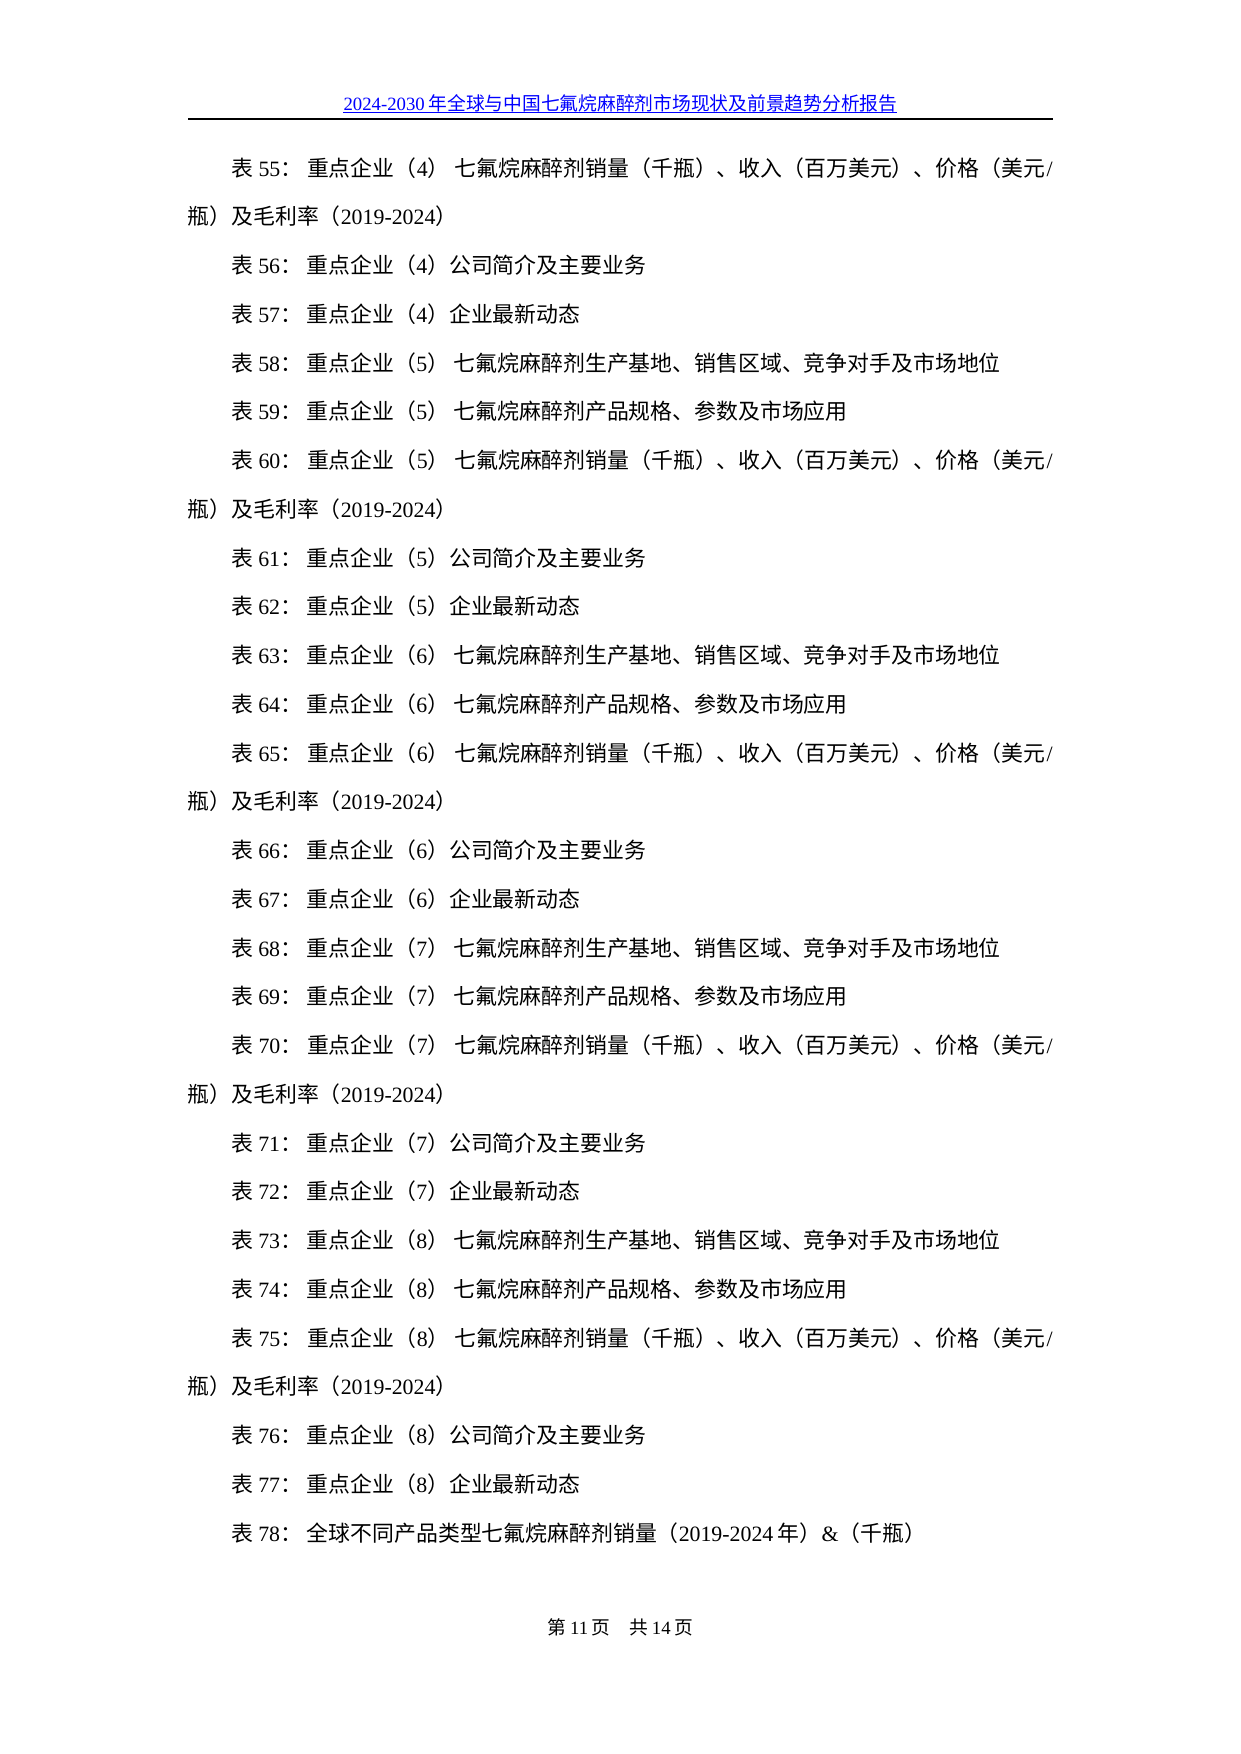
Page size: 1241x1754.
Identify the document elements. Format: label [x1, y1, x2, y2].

text [187, 150, 1053, 1548]
